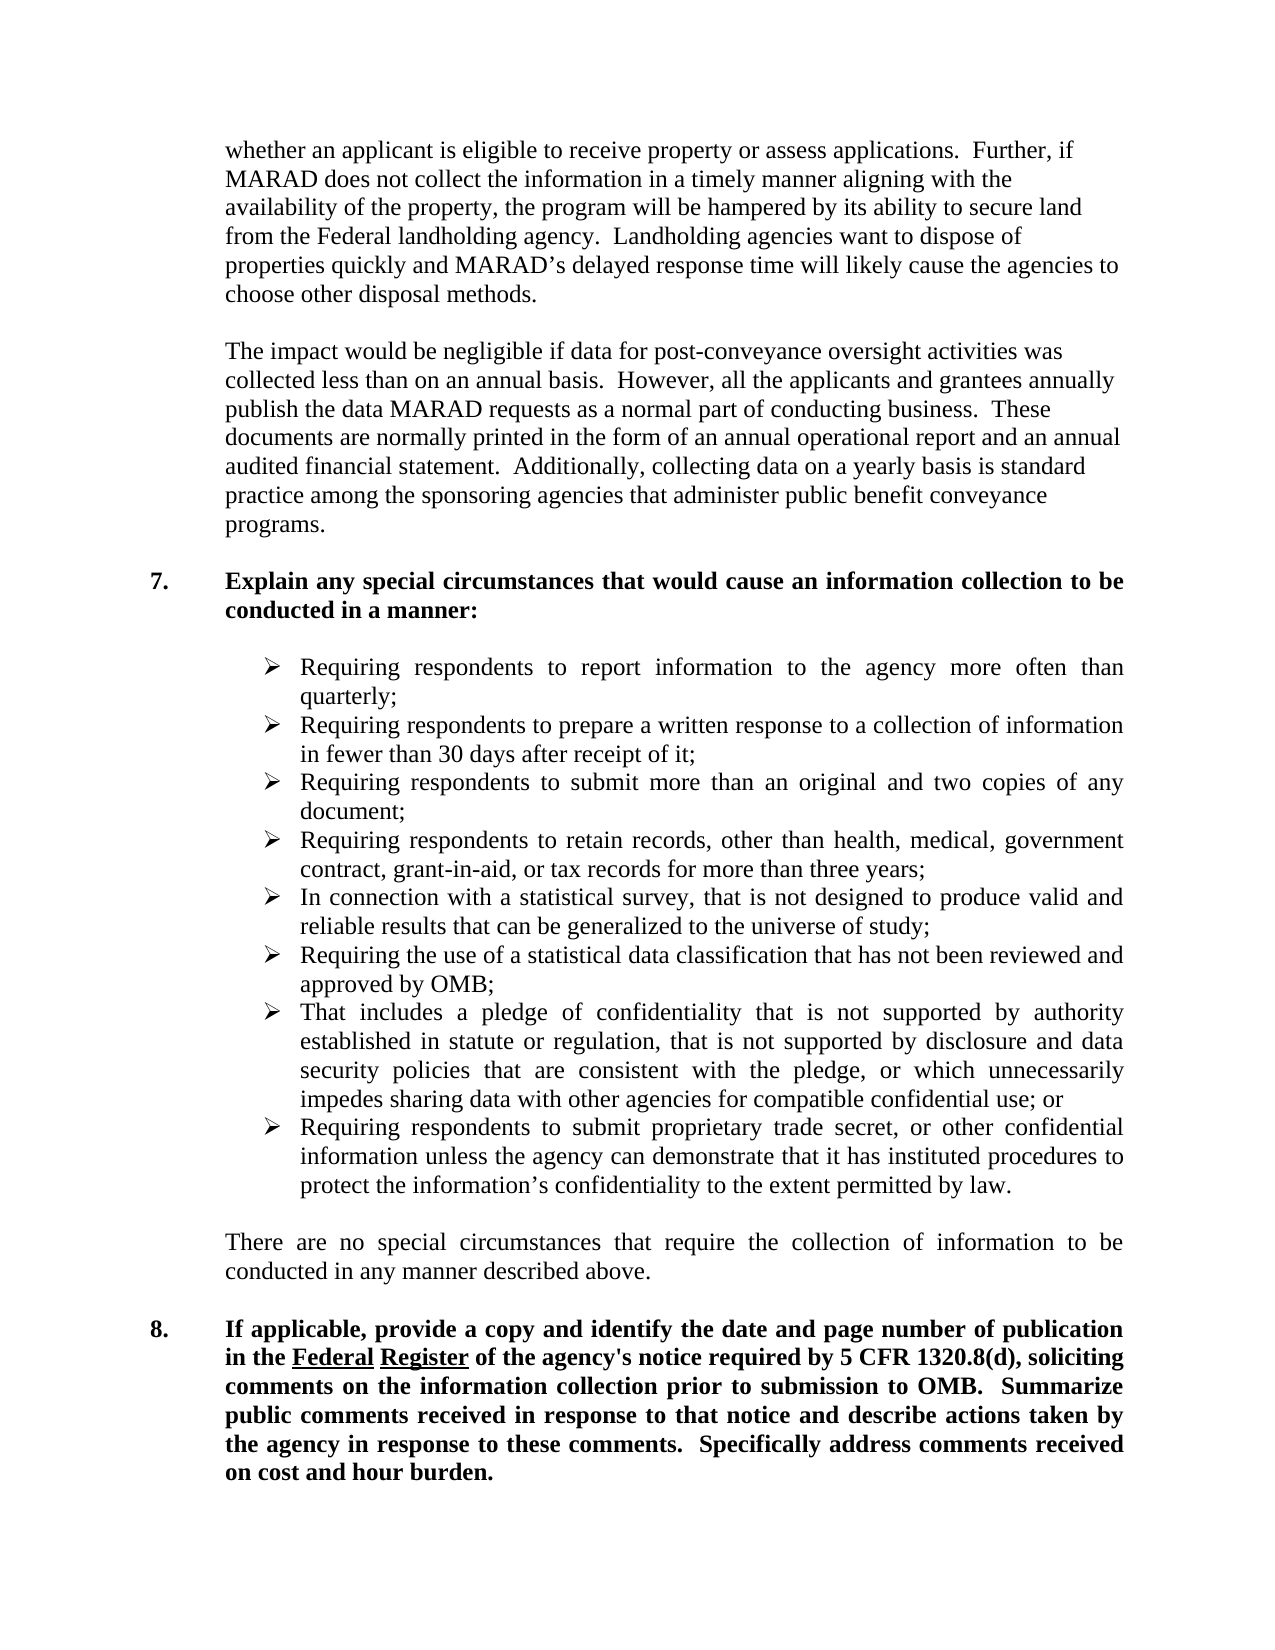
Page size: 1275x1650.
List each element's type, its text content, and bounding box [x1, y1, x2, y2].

list Requiring respondents to report information to the agency more often than quarterly; [262, 652, 1125, 710]
text The impact would be negligible if data for post-conveyance oversight activities was collected less than on an annual basis. However, all the applicants and grantees annually publish the data MARAD requests as a normal part of conducting business. These documents are normally printed in the form of an annual operational report and an annual audited financial statement. Additionally, collecting data on a yearly basis is standard practice among the sponsoring agencies that administer public benefit conveyance programs. [225, 336, 1125, 537]
text There are no special circumstances that require the collection of information to be conducted in any manner described above. [225, 1227, 1125, 1285]
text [225, 135, 1125, 307]
list Requiring respondents to submit proprietary trade secret, or other confidential information unless the agency can demonstrate that it has instituted procedures to protect the information’s confidentiality to the extent permitted by law. [262, 1112, 1125, 1199]
list Requiring respondents to prepare a written response to a collection of information in fewer than 30 days after receipt of it; [262, 710, 1125, 767]
text 8. If applicable, provide a copy and identify the date and page number of publication in the Federal Register of the agency's notice required by 5 CFR 1320.8(d), soliciting comments on the information collection prior to submission to OMB. Summarize public comments received in response to that notice and describe actions taken by the agency in response to these comments. Specifically address comments received on cost and hour burden. [150, 1314, 1125, 1486]
list Requiring the use of a statistical data classification that has not been reviewed and approved by OMB; [262, 940, 1125, 997]
list Requiring respondents to retain records, other than health, medical, government contract, grant-in-aid, or tax records for more than three years; [262, 825, 1125, 882]
list Requiring respondents to submit more than an original and two copies of any document; [262, 767, 1125, 825]
text 7. Explain any special circumstances that would cause an information collection to be conducted in a manner: [150, 566, 1125, 624]
list That includes a pledge of confidentiality that is not supported by authority established in statute or regulation, that is not supported by disclosure and data security policies that are consistent with the pledge, or which unnecessarily impedes sharing data with other agencies for compatible confidential use; or [262, 997, 1125, 1112]
list In connection with a statistical survey, that is not designed to produce valid and reliable results that can be generalized to the universe of study; [262, 882, 1125, 940]
